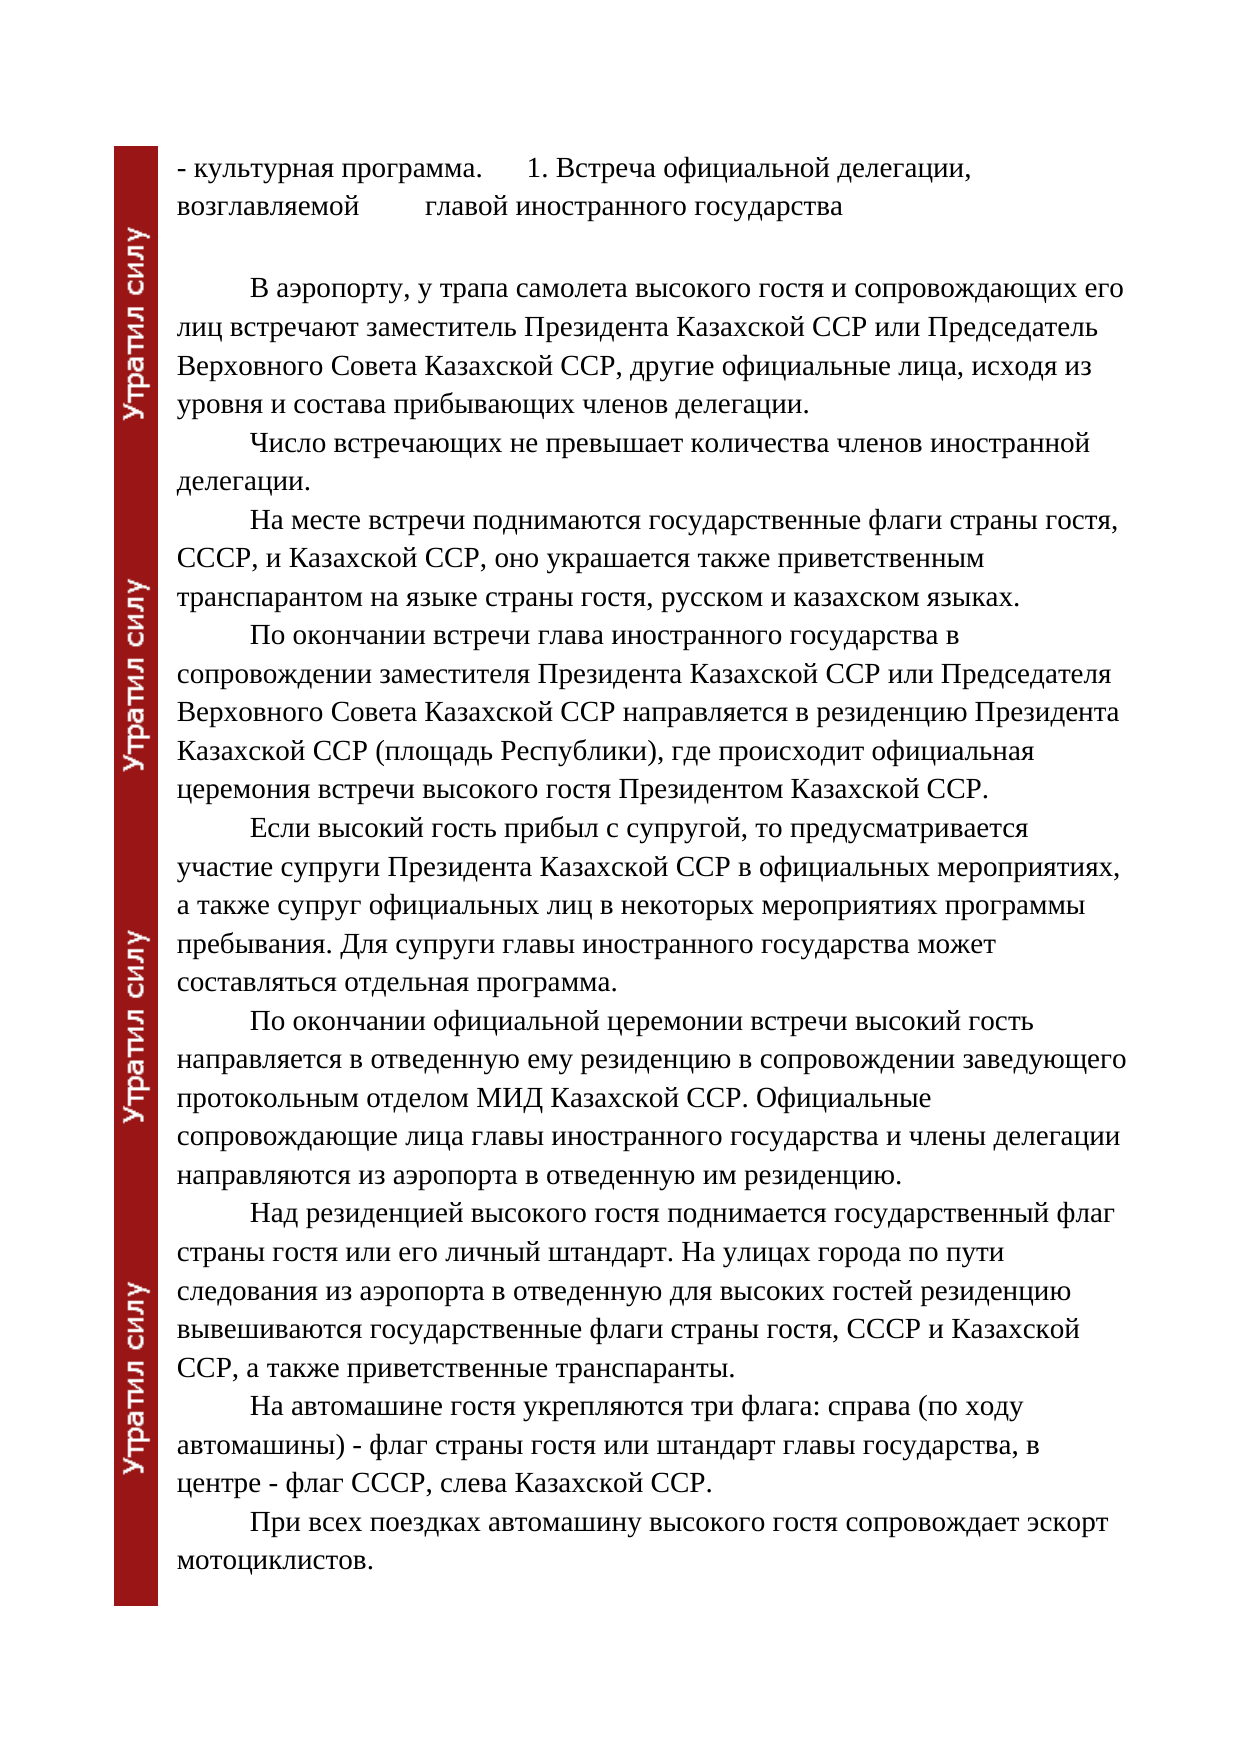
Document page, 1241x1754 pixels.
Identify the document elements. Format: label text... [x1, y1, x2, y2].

picture [114, 222, 158, 227]
picture [114, 146, 158, 150]
picture [114, 1576, 158, 1606]
